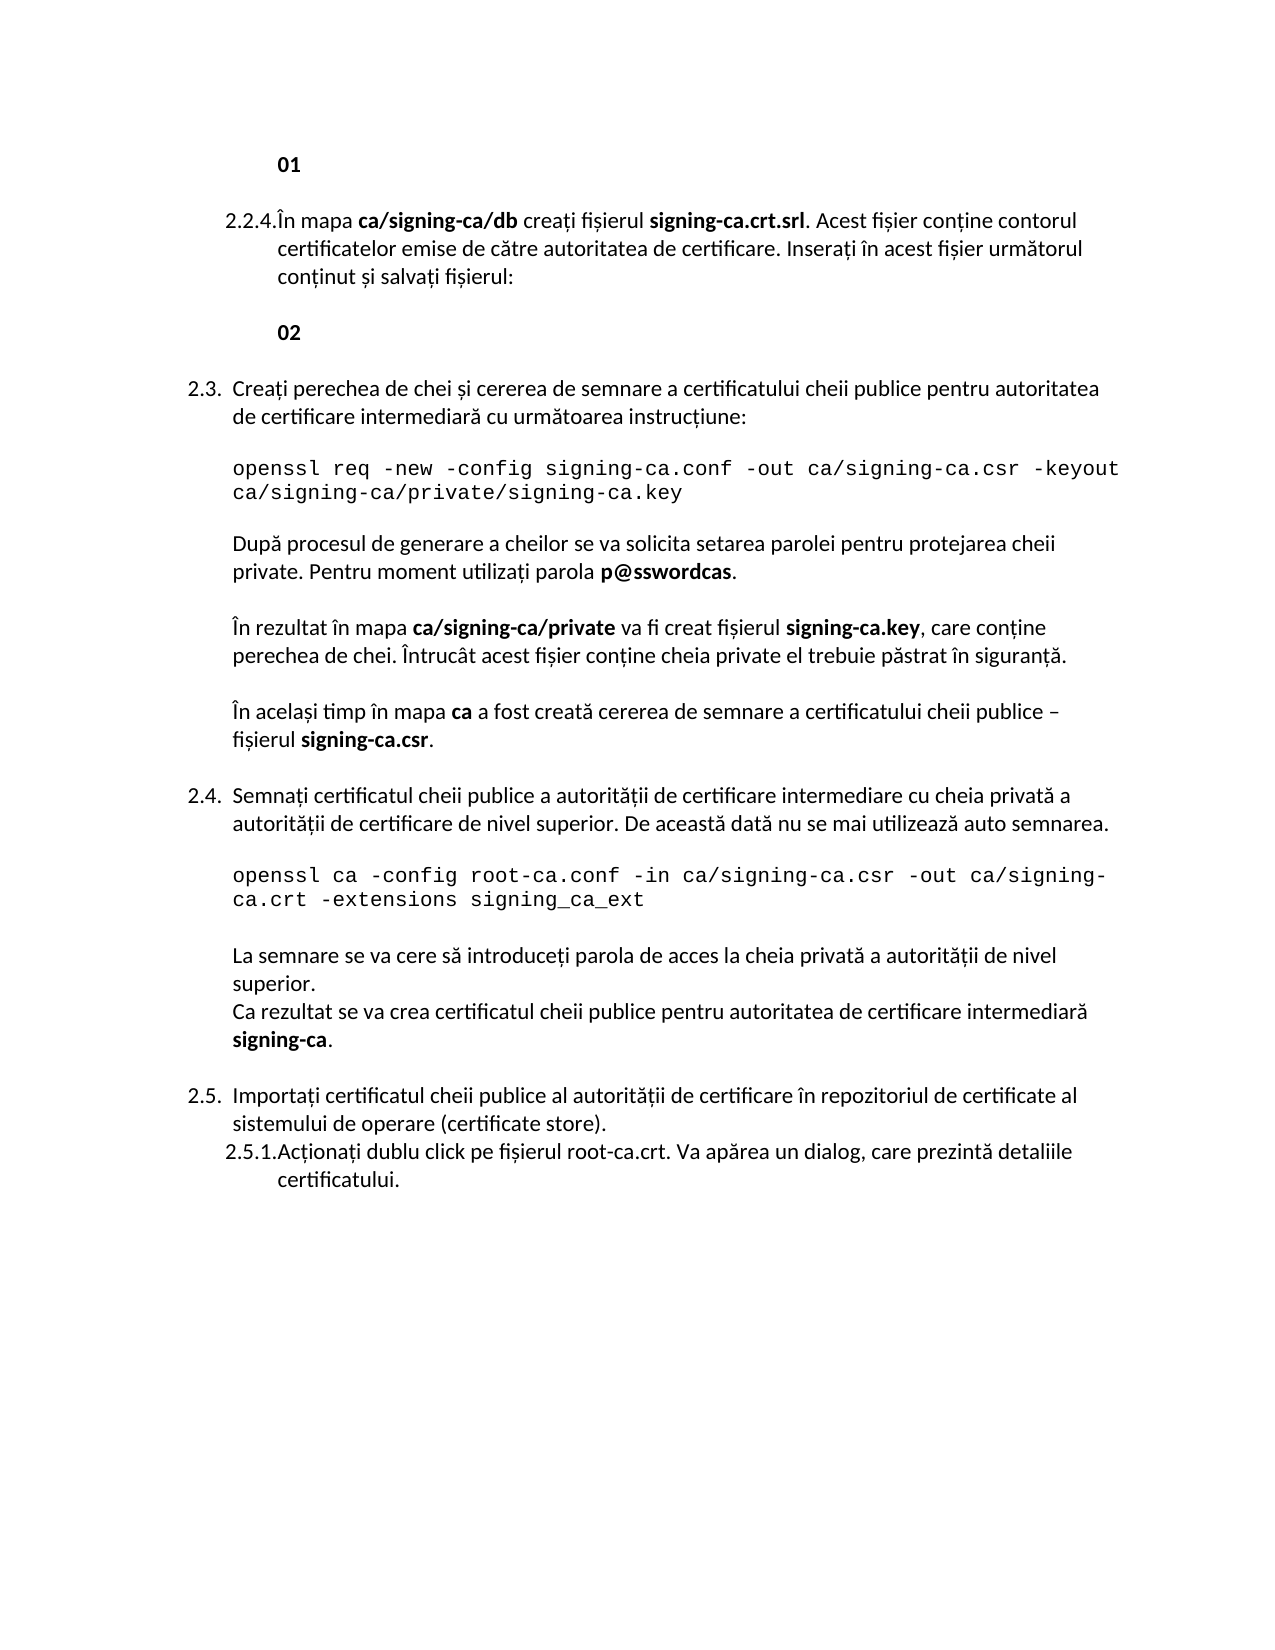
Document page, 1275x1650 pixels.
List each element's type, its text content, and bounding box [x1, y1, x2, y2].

list La semnare se va cere să introduceți parola de acces la cheia privată a autorității de nivel superior. [232, 941, 1125, 997]
list Importați certificatul cheii publice al autorității de certificare în repozitoriul de certificate al sistemului de operare (certificate store). [187, 1081, 1125, 1137]
list 02 [277, 318, 1125, 346]
list Creați perechea de chei și cererea de semnare a certificatului cheii publice pentru autoritatea de certificare intermediară cu următoarea instrucțiune: [187, 374, 1125, 430]
list În mapa ca/signing-ca/db creați fișierul signing-ca.crt.srl. Acest fișier conține contorul certificatelor emise de către autoritatea de certificare. Inserați în acest fișier următorul conținut și salvați fișierul: [225, 206, 1125, 290]
list După procesul de generare a cheilor se va solicita setarea parolei pentru protejarea cheii private. Pentru moment utilizați parola p@sswordcas. [232, 529, 1125, 585]
list Acționați dublu click pe fișierul root-ca.crt. Va apărea un dialog, care prezintă detaliile certificatului. [225, 1137, 1125, 1193]
list 01 [277, 150, 1125, 178]
list openssl ca -config root-ca.conf -in ca/signing-ca.csr -out ca/signing-ca.crt -extensions signing_ca_ext [232, 865, 1125, 913]
list Semnați certificatul cheii publice a autorității de certificare intermediare cu cheia privată a autorității de certificare de nivel superior. De această dată nu se mai utilizează auto semnarea. [187, 781, 1125, 837]
list În același timp în mapa ca a fost creată cererea de semnare a certificatului cheii publice – fișierul signing-ca.csr. [232, 697, 1125, 753]
list openssl req -new -config signing-ca.conf -out ca/signing-ca.csr -keyout ca/signing-ca/private/signing-ca.key [232, 458, 1125, 506]
list În rezultat în mapa ca/signing-ca/private va fi creat fișierul signing-ca.key, care conține perechea de chei. Întrucât acest fișier conține cheia private el trebuie păstrat în siguranță. [232, 613, 1125, 669]
list Ca rezultat se va crea certificatul cheii publice pentru autoritatea de certificare intermediară signing-ca. [232, 997, 1125, 1053]
